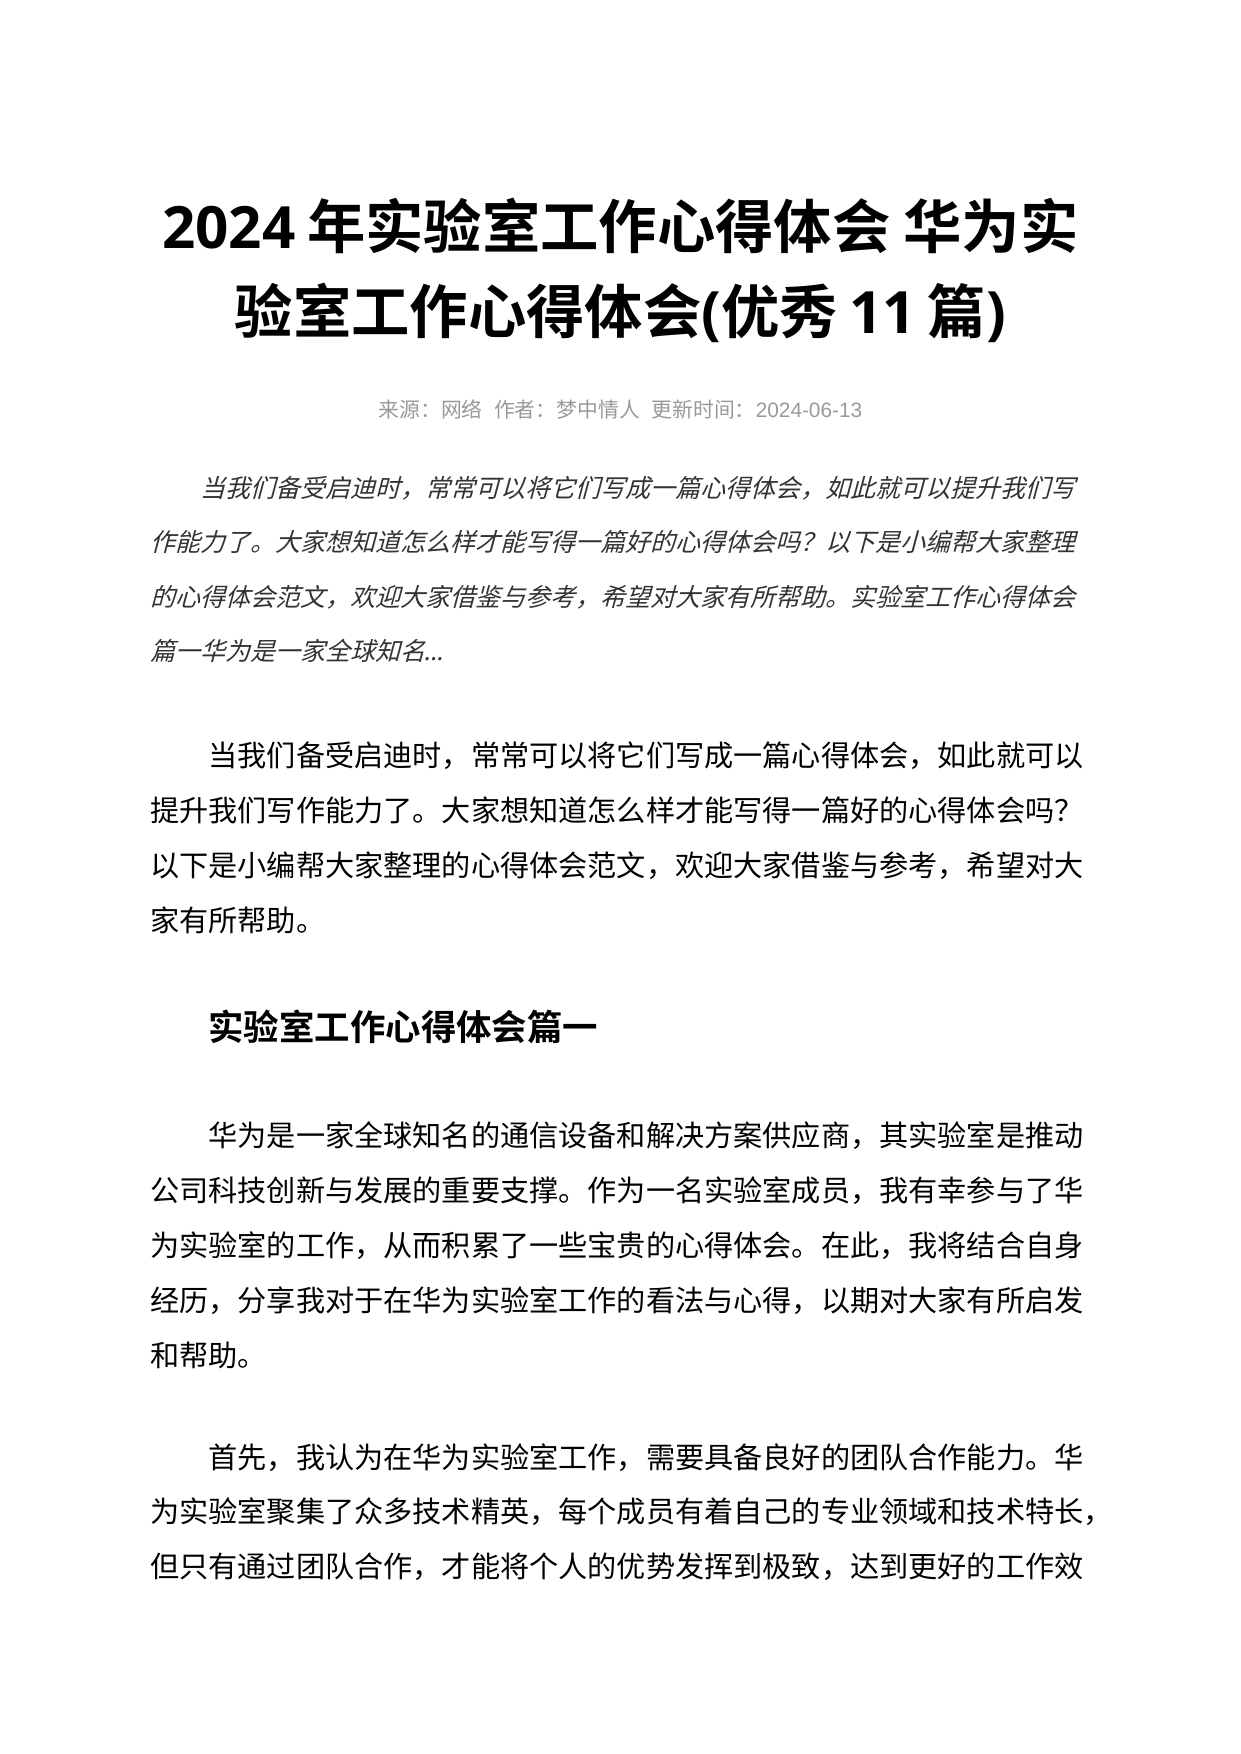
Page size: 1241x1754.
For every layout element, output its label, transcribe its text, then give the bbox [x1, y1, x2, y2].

text 实验室工作心得体会篇一 [150, 999, 1090, 1051]
text 华为是一家全球知名的通信设备和解决方案供应商，其实验室是推动公司科技创新与发展的重要支撑。作为一名实验室成员，我有幸参与了华为实验室的工作，从而积累了一些宝贵的心得体会。在此，我将结合自身经历，分享我对于在华为实验室工作的看法与心得，以期对大家有所启发和帮助。 [150, 1113, 1090, 1375]
text 当我们备受启迪时，常常可以将它们写成一篇心得体会，如此就可以提升我们写作能力了。大家想知道怎么样才能写得一篇好的心得体会吗？以下是小编帮大家整理的心得体会范文，欢迎大家借鉴与参考，希望对大家有所帮助。 [150, 733, 1090, 940]
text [150, 1434, 1090, 1586]
text 当我们备受启迪时，常常可以将它们写成一篇心得体会，如此就可以提升我们写作能力了。大家想知道怎么样才能写得一篇好的心得体会吗？以下是小编帮大家整理的心得体会范文，欢迎大家借鉴与参考，希望对大家有所帮助。实验室工作心得体会篇一华为是一家全球知名... [150, 468, 1090, 668]
subtitle 2024年实验室工作心得体会 华为实验室工作心得体会(优秀11篇) [150, 181, 1090, 351]
text 来源：网络 作者：梦中情人 更新时间：2024-06-13 [150, 398, 1090, 422]
